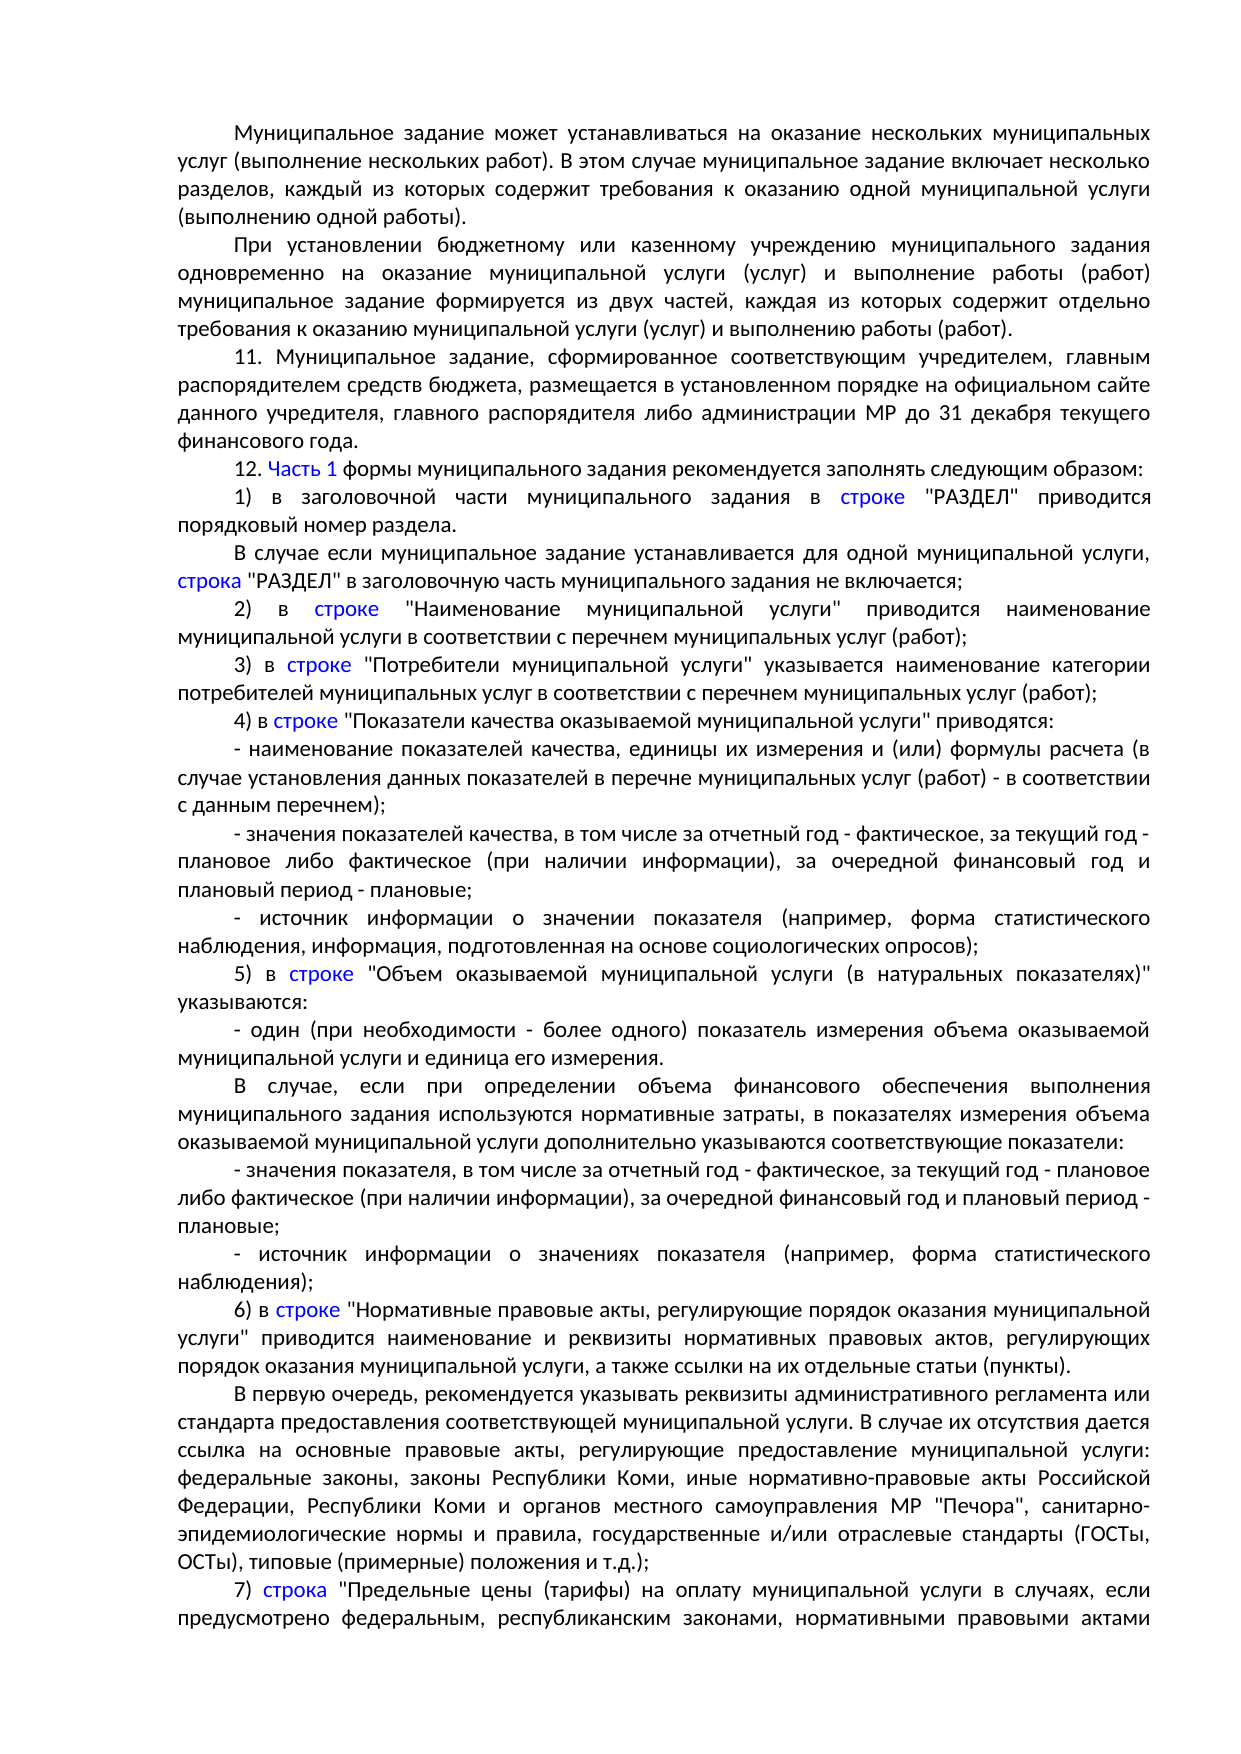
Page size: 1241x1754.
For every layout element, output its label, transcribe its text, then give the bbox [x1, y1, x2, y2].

text 6) в строке "Нормативные правовые акты, регулирующие порядок оказания муниципальной услуги" приводится наименование и реквизиты нормативных правовых актов, регулирующих порядок оказания муниципальной услуги, а также ссылки на их отдельные статьи (пункты). [177, 1295, 1152, 1379]
text - источник информации о значении показателя (например, форма статистического наблюдения, информация, подготовленная на основе социологических опросов); [177, 903, 1152, 959]
text Муниципальное задание может устанавливаться на оказание нескольких муниципальных услуг (выполнение нескольких работ). В этом случае муниципальное задание включает несколько разделов, каждый из которых содержит требования к оказанию одной муниципальной услуги (выполнению одной работы). [177, 118, 1152, 230]
text В случае, если при определении объема финансового обеспечения выполнения муниципального задания используются нормативные затраты, в показателях измерения объема оказываемой муниципальной услуги дополнительно указываются соответствующие показатели: [177, 1071, 1152, 1155]
text 5) в строке "Объем оказываемой муниципальной услуги (в натуральных показателях)" указываются: [177, 959, 1152, 1015]
text При установлении бюджетному или казенному учреждению муниципального задания одновременно на оказание муниципальной услуги (услуг) и выполнение работы (работ) муниципальное задание формируется из двух частей, каждая из которых содержит отдельно требования к оказанию муниципальной услуги (услуг) и выполнению работы (работ). [177, 230, 1152, 342]
text - один (при необходимости - более одного) показатель измерения объема оказываемой муниципальной услуги и единица его измерения. [177, 1015, 1152, 1071]
text - наименование показателей качества, единицы их измерения и (или) формулы расчета (в случае установления данных показателей в перечне муниципальных услуг (работ) - в соответствии с данным перечнем); [177, 734, 1152, 819]
text - значения показателей качества, в том числе за отчетный год - фактическое, за текущий год - плановое либо фактическое (при наличии информации), за очередной финансовый год и плановый период - плановые; [177, 819, 1152, 903]
text 4) в строке "Показатели качества оказываемой муниципальной услуги" приводятся: [177, 707, 1152, 734]
text 11. Муниципальное задание, сформированное соответствующим учредителем, главным распорядителем средств бюджета, размещается в установленном порядке на официальном сайте данного учредителя, главного распорядителя либо администрации МР до 31 декабря текущего финансового года. [177, 342, 1152, 454]
text 1) в заголовочной части муниципального задания в строке "РАЗДЕЛ" приводится порядковый номер раздела. [177, 482, 1152, 538]
text - значения показателя, в том числе за отчетный год - фактическое, за текущий год - плановое либо фактическое (при наличии информации), за очередной финансовый год и плановый период - плановые; [177, 1155, 1152, 1239]
text - источник информации о значениях показателя (например, форма статистического наблюдения); [177, 1239, 1152, 1295]
text В случае если муниципальное задание устанавливается для одной муниципальной услуги, строка "РАЗДЕЛ" в заголовочную часть муниципального задания не включается; [177, 538, 1152, 594]
text 3) в строке "Потребители муниципальной услуги" указывается наименование категории потребителей муниципальных услуг в соответствии с перечнем муниципальных услуг (работ); [177, 651, 1152, 707]
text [177, 1575, 1152, 1631]
text 2) в строке "Наименование муниципальной услуги" приводится наименование муниципальной услуги в соответствии с перечнем муниципальных услуг (работ); [177, 594, 1152, 651]
text 12. Часть 1 формы муниципального задания рекомендуется заполнять следующим образом: [177, 454, 1152, 482]
text В первую очередь, рекомендуется указывать реквизиты административного регламента или стандарта предоставления соответствующей муниципальной услуги. В случае их отсутствия дается ссылка на основные правовые акты, регулирующие предоставление муниципальной услуги: федеральные законы, законы Республики Коми, иные нормативно-правовые акты Российской Федерации, Республики Коми и органов местного самоуправления МР "Печора", санитарно-эпидемиологические нормы и правила, государственные и/или отраслевые стандарты (ГОСТы, ОСТы), типовые (примерные) положения и т.д.); [177, 1379, 1152, 1575]
